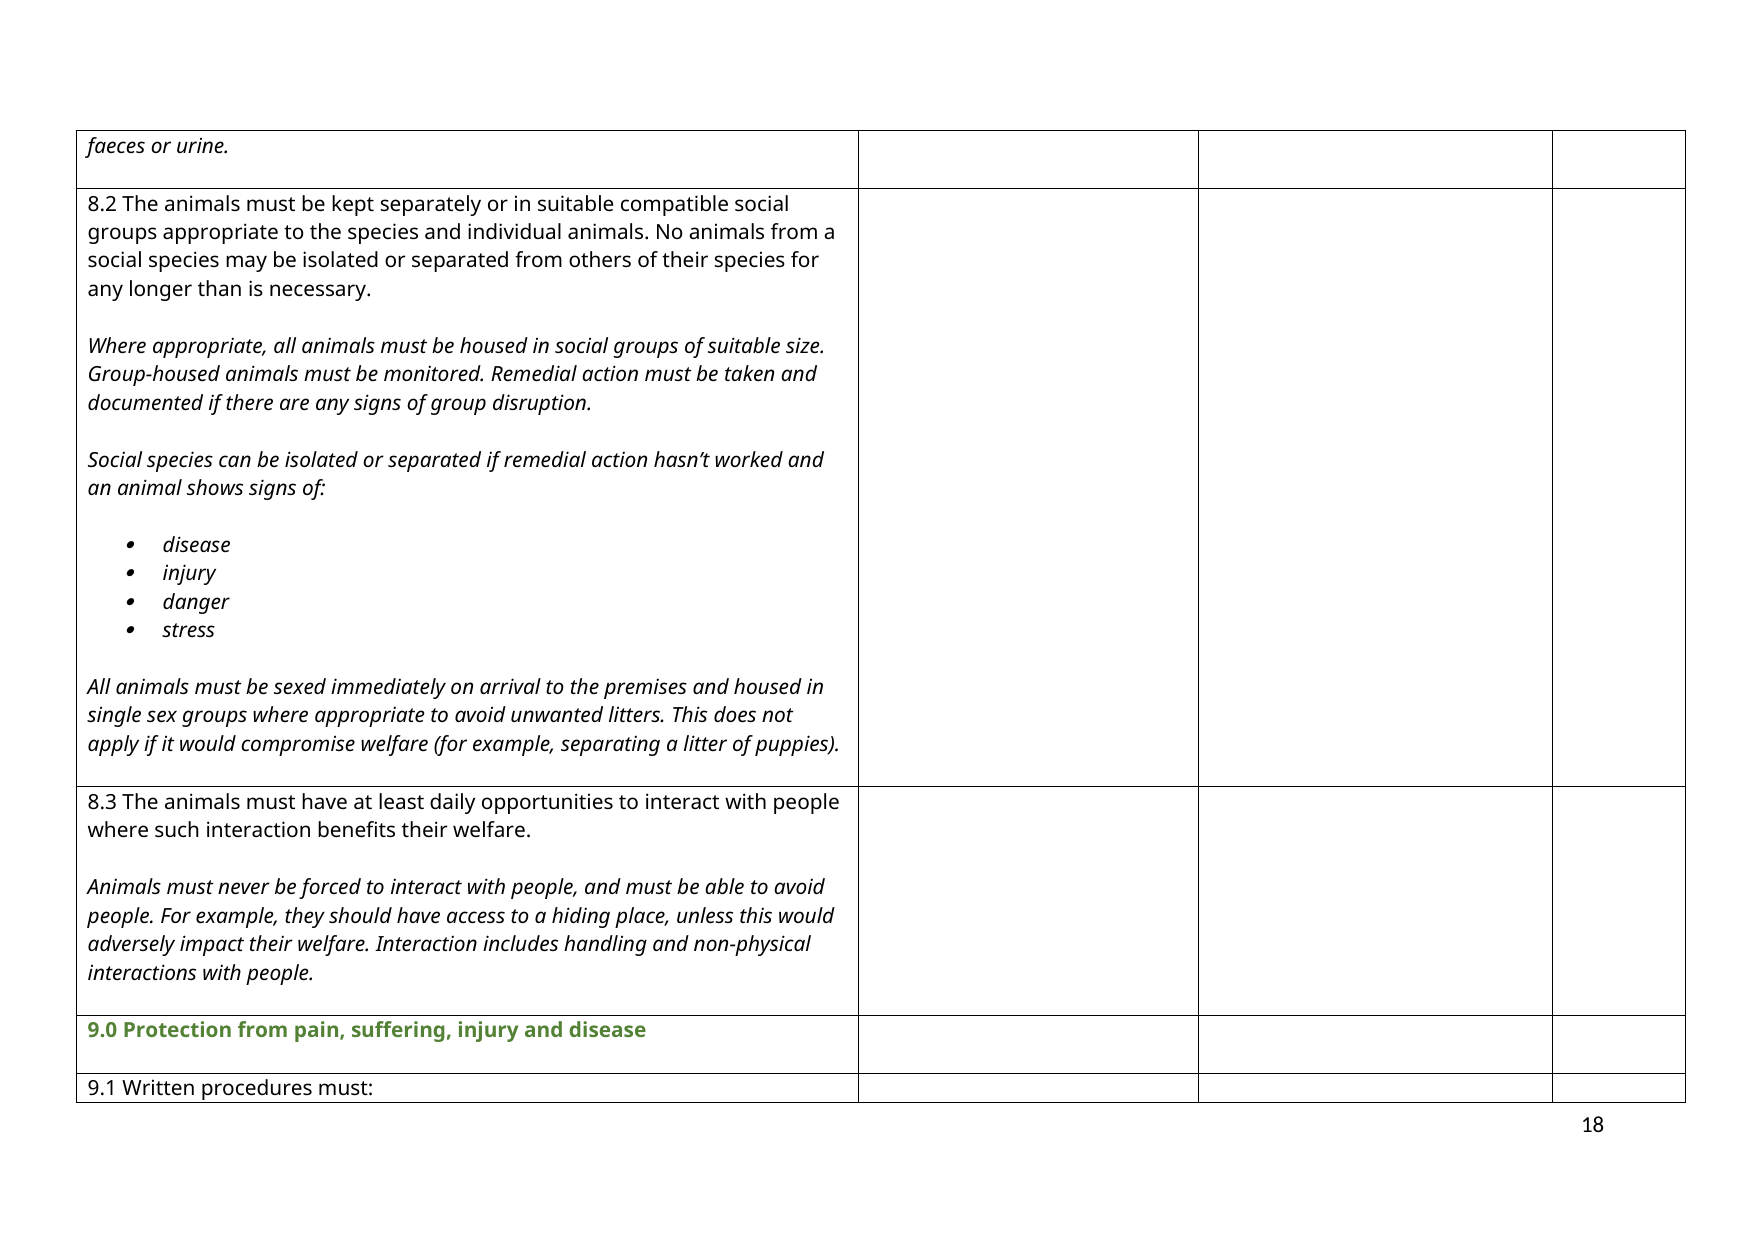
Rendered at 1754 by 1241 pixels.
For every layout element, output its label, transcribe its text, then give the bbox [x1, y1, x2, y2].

table_cell [1553, 189, 1685, 786]
table_cell [1553, 787, 1685, 1014]
table_cell [1199, 787, 1552, 1014]
table_cell 8.3 The animals must have at least daily opportunities to interact with people where such interaction benefits their welfare. Animals must never be forced to interact with people, and must be able to avoid people. For example, they should have access to a hiding place, unless this would adversely impact their welfare. Interaction includes handling and non-physical interactions with people. [77, 787, 858, 1014]
table_cell [859, 131, 1198, 188]
table_cell [859, 1016, 1198, 1072]
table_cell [77, 1074, 858, 1102]
table_cell [1199, 1016, 1552, 1072]
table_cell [77, 131, 858, 188]
table_cell [1199, 189, 1552, 786]
table_cell [1553, 131, 1685, 188]
table_cell 9.0 Protection from pain, suffering, injury and disease [77, 1016, 858, 1072]
table_cell [859, 787, 1198, 1014]
table_cell [859, 189, 1198, 786]
table_cell [1199, 1074, 1552, 1102]
table_cell [1553, 1016, 1685, 1072]
table_cell [1553, 1074, 1685, 1102]
table_cell [859, 1074, 1198, 1102]
table_cell 8.2 The animals must be kept separately or in suitable compatible social groups appropriate to the species and individual animals. No animals from a social species may be isolated or separated from others of their species for any longer than is necessary. Where appropriate, all animals must be housed in social groups of suitable size. Group-housed animals must be monitored. Remedial action must be taken and documented if there are any signs of group disruption. Social species can be isolated or separated if remedial action hasn’t worked and an animal shows signs of: disease injury danger stress All animals must be sexed immediately on arrival to the premises and housed in single sex groups where appropriate to avoid unwanted litters. This does not apply if it would compromise welfare (for example, separating a litter of puppies). [77, 189, 858, 786]
table_cell [1199, 131, 1552, 188]
